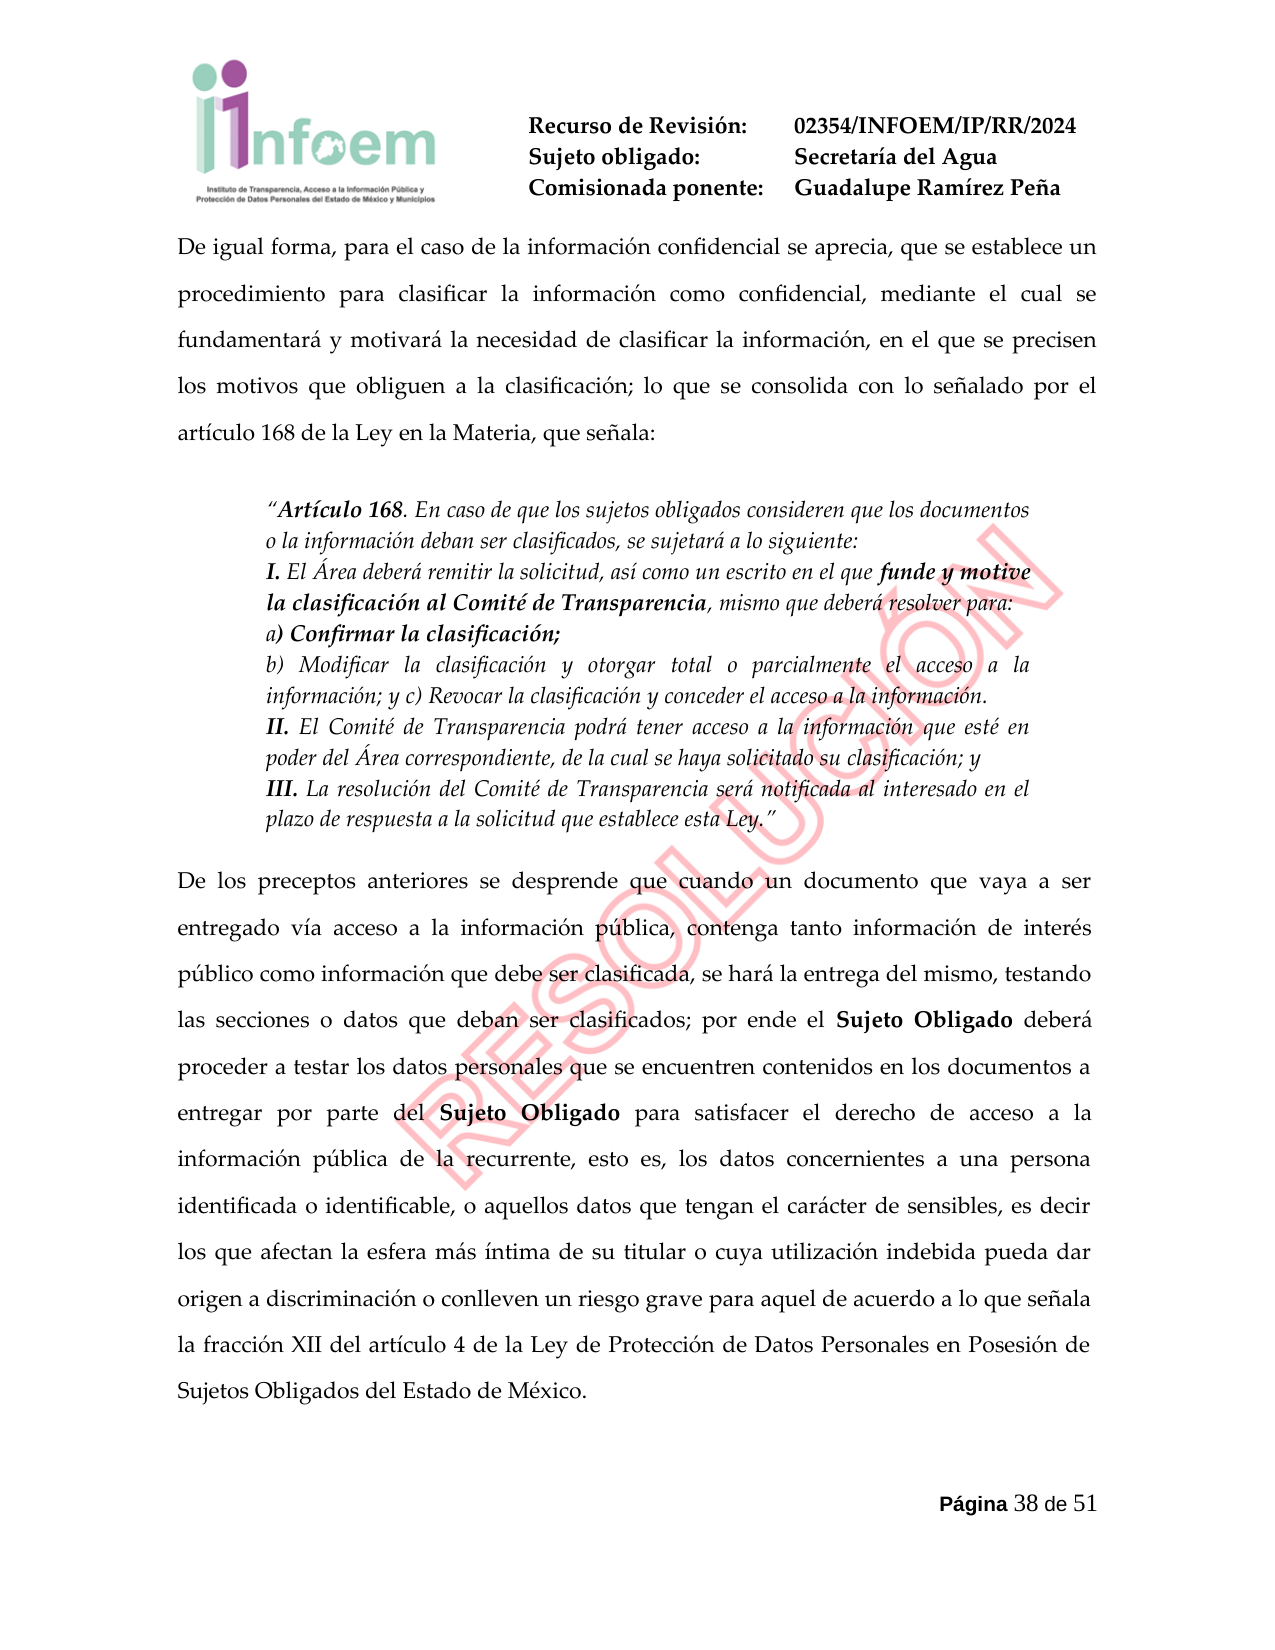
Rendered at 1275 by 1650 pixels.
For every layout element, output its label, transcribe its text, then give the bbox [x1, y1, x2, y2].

text b) Modificar la clasificación y otorgar total o parcialmente el acceso a la información; y c) Revocar la clasificación y conceder el acceso a la información. [266, 648, 1034, 710]
text I. El Área deberá remitir la solicitud, así como un escrito en el que funde y motive la clasificación al Comité de Transparencia, mismo que deberá resolver para: [266, 555, 1034, 617]
text De los preceptos anteriores se desprende que cuando un documento que vaya a ser entregado vía acceso a la información pública, contenga tanto información de interés público como información que debe ser clasificada, se hará la entrega del mismo, testando las secciones o datos que deban ser clasificados; por ende el Sujeto Obligado deberá proceder a testar los datos personales que se encuentren contenidos en los documentos a entregar por parte del Sujeto Obligado para satisfacer el derecho de acceso a la información pública de la recurrente, esto es, los datos concernientes a una persona identificada o identificable, o aquellos datos que tengan el carácter de sensibles, es decir los que afectan la esfera más íntima de su titular o cuya utilización indebida pueda dar origen a discriminación o conlleven un riesgo grave para aquel de acuerdo a lo que señala la fracción XII del artículo 4 de la Ley de Protección de Datos Personales en Posesión de Sujetos Obligados del Estado de México. [177, 864, 1092, 1405]
picture [72, 0, 1275, 1650]
text a) Confirmar la clasificación; [266, 617, 1034, 648]
text “Artículo 168. En caso de que los sujetos obligados consideren que los documentos o la información deban ser clasificados, se sujetará a lo siguiente: [266, 493, 1034, 555]
text De igual forma, para el caso de la información confidencial se aprecia, que se establece un procedimiento para clasificar la información como confidencial, mediante el cual se fundamentará y motivará la necesidad de clasificar la información, en el que se precisen los motivos que obliguen a la clasificación; lo que se consolida con lo señalado por el artículo 168 de la Ley en la Materia, que señala: [177, 230, 1098, 447]
text II. El Comité de Transparencia podrá tener acceso a la información que esté en poder del Área correspondiente, de la cual se haya solicitado su clasificación; y [266, 710, 1034, 772]
text III. La resolución del Comité de Transparencia será notificada al interesado en el plazo de respuesta a la solicitud que establece esta Ley.” [266, 772, 1034, 833]
